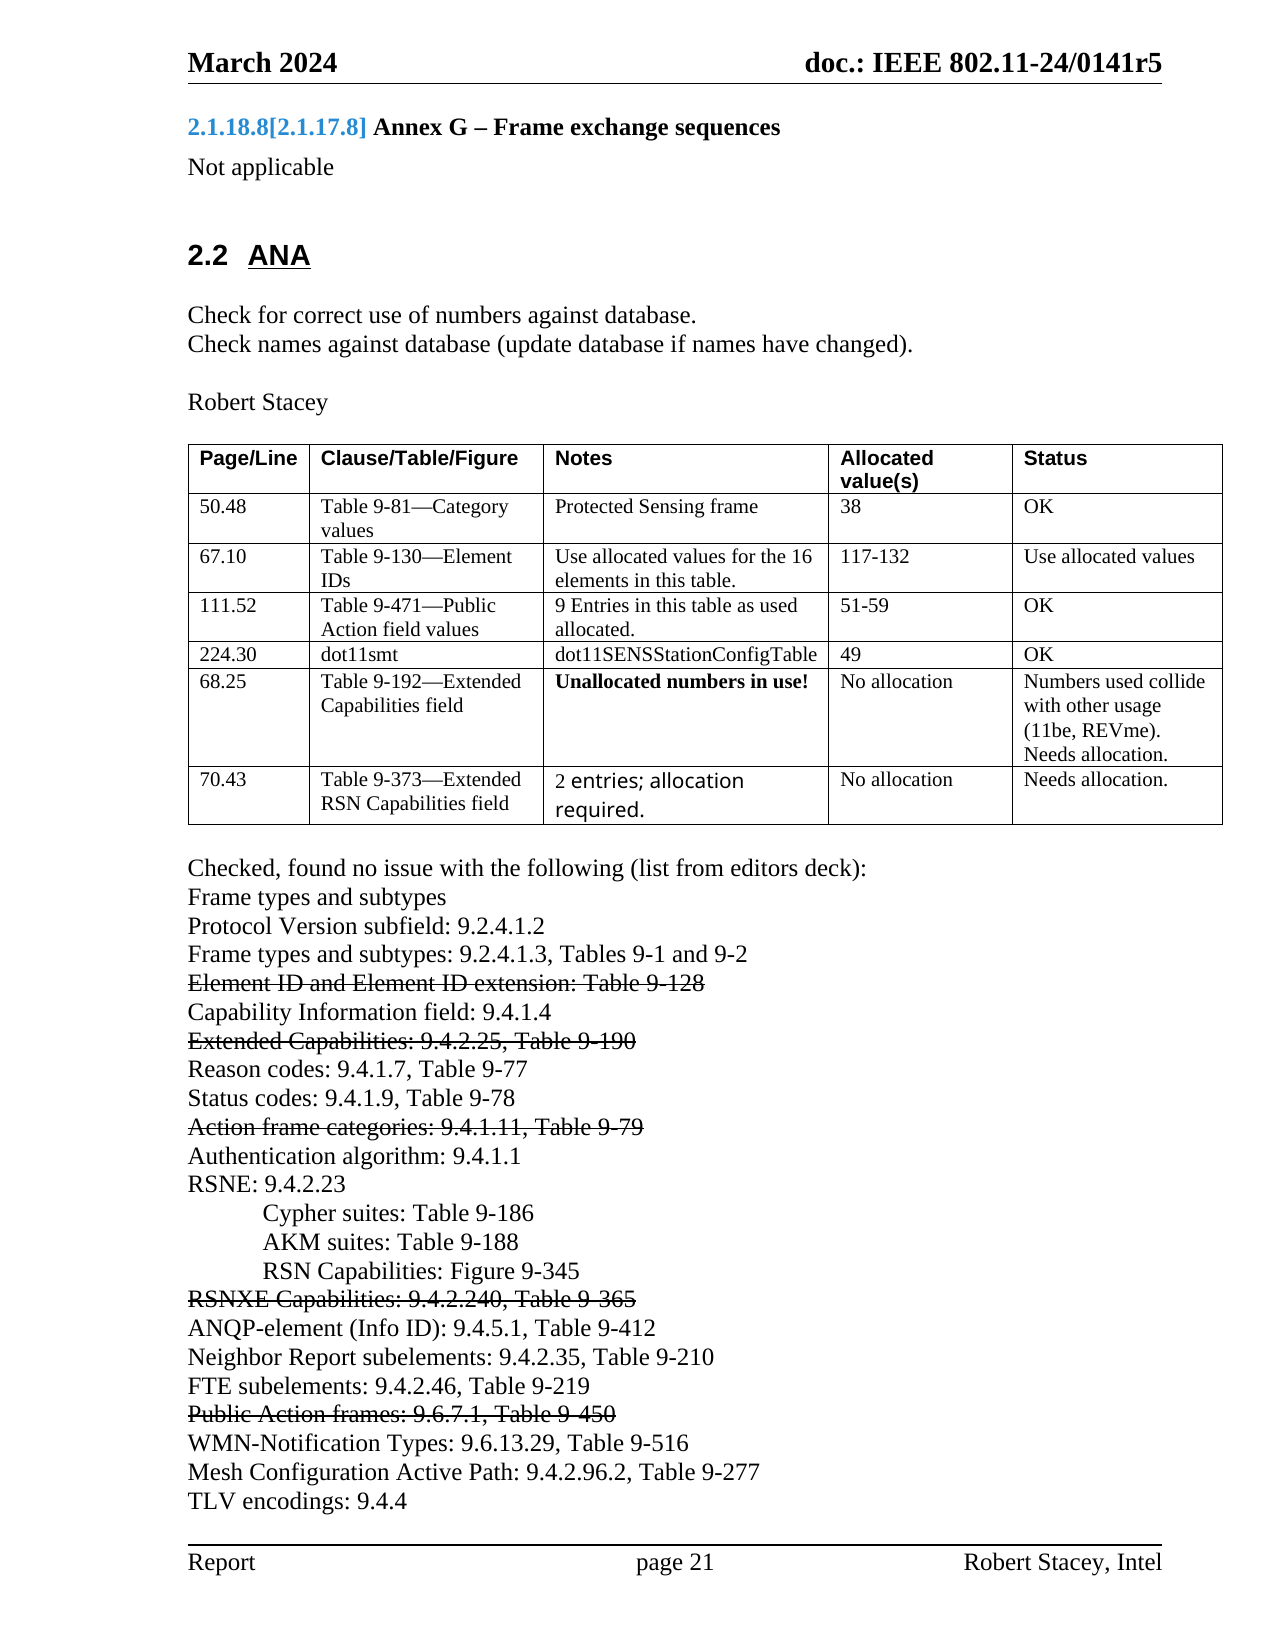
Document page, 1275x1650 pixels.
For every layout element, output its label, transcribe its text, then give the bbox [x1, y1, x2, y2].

table_cell 9 Entries in this table as used allocated. [544, 593, 828, 641]
table_cell dot11SENSStationConfigTable [544, 642, 828, 668]
text Robert Stacey [187, 387, 1162, 416]
table_cell No allocation [829, 767, 1012, 823]
text TLV encodings: 9.4.4 [187, 1486, 1162, 1514]
table_cell No allocation [829, 669, 1012, 766]
table_cell OK [1013, 494, 1222, 542]
text Frame types and subtypes: 9.2.4.1.3, Tables 9-1 and 9-2 [187, 939, 1162, 968]
table_header Clause/Table/Figure [310, 445, 543, 493]
text Mesh Configuration Active Path: 9.4.2.96.2, Table 9-277 [187, 1457, 1162, 1486]
table_cell Table 9-373—Extended RSN Capabilities field [310, 767, 543, 823]
table_cell 50.48 [189, 494, 309, 542]
text RSNE: 9.4.2.23 [187, 1169, 1162, 1198]
table_cell Protected Sensing frame [544, 494, 828, 542]
text Check names against database (update database if names have changed). [187, 329, 1162, 358]
text Extended Capabilities: 9.4.2.25, Table 9-190 [187, 1026, 1162, 1054]
table_cell 224.30 [189, 642, 309, 668]
text Neighbor Report subelements: 9.4.2.35, Table 9-210 [187, 1342, 1162, 1371]
table_cell Use allocated values for the 16 elements in this table. [544, 544, 828, 592]
table_header Allocated value(s) [829, 445, 1012, 493]
table_cell 70.43 [189, 767, 309, 823]
table_cell 117-132 [829, 544, 1012, 592]
text Action frame categories: 9.4.1.11, Table 9-79 [187, 1112, 1162, 1141]
text Authentication algorithm: 9.4.1.1 [187, 1141, 1162, 1169]
table_cell Needs allocation. [1013, 767, 1222, 823]
table_header Page/Line [189, 445, 309, 493]
table_cell Unallocated numbers in use! [544, 669, 828, 766]
table_cell Table 9-81—Category values [310, 494, 543, 542]
table_cell Table 9-192—Extended Capabilities field [310, 669, 543, 766]
text Checked, found no issue with the following (list from editors deck): [187, 853, 1162, 882]
text Check for correct use of numbers against database. [187, 301, 1162, 329]
subtitle ANA [187, 238, 1162, 272]
table_cell 111.52 [189, 593, 309, 641]
text Status codes: 9.4.1.9, Table 9-78 [187, 1083, 1162, 1112]
text Capability Information field: 9.4.1.4 [187, 997, 1162, 1026]
table_cell OK [1013, 642, 1222, 668]
text Public Action frames: 9.6.7.1, Table 9-450 [187, 1399, 1162, 1428]
table_header Notes [544, 445, 828, 493]
text WMN-Notification Types: 9.6.13.29, Table 9-516 [187, 1428, 1162, 1457]
table_cell dot11smt [310, 642, 543, 668]
text Not applicable [187, 152, 1162, 180]
text Reason codes: 9.4.1.7, Table 9-77 [187, 1054, 1162, 1083]
text AKM suites: Table 9-188 [187, 1227, 1162, 1256]
text FTE subelements: 9.4.2.46, Table 9-219 [187, 1371, 1162, 1399]
table_cell 38 [829, 494, 1012, 542]
table_cell OK [1013, 593, 1222, 641]
table_cell 67.10 [189, 544, 309, 592]
table_cell 68.25 [189, 669, 309, 766]
table_cell Table 9-130—Element IDs [310, 544, 543, 592]
table_cell 49 [829, 642, 1012, 668]
text ANQP-element (Info ID): 9.4.5.1, Table 9-412 [187, 1313, 1162, 1342]
table_cell 2 entries; allocation required. [544, 767, 828, 823]
text Element ID and Element ID extension: Table 9-128 [187, 968, 1162, 997]
text Protocol Version subfield: 9.2.4.1.2 [187, 911, 1162, 939]
table_cell 51-59 [829, 593, 1012, 641]
text Frame types and subtypes [187, 882, 1162, 911]
table_cell Numbers used collide with other usage (11be, REVme). Needs allocation. [1013, 669, 1222, 766]
table_header Status [1013, 445, 1222, 493]
table_cell Table 9-471—Public Action field values [310, 593, 543, 641]
text Cypher suites: Table 9-186 [187, 1198, 1162, 1227]
text RSNXE Capabilities: 9.4.2.240, Table 9-365 [187, 1284, 1162, 1313]
subtitle Annex G – Frame exchange sequences [187, 112, 1162, 141]
table_cell Use allocated values [1013, 544, 1222, 592]
text RSN Capabilities: Figure 9-345 [187, 1256, 1162, 1284]
